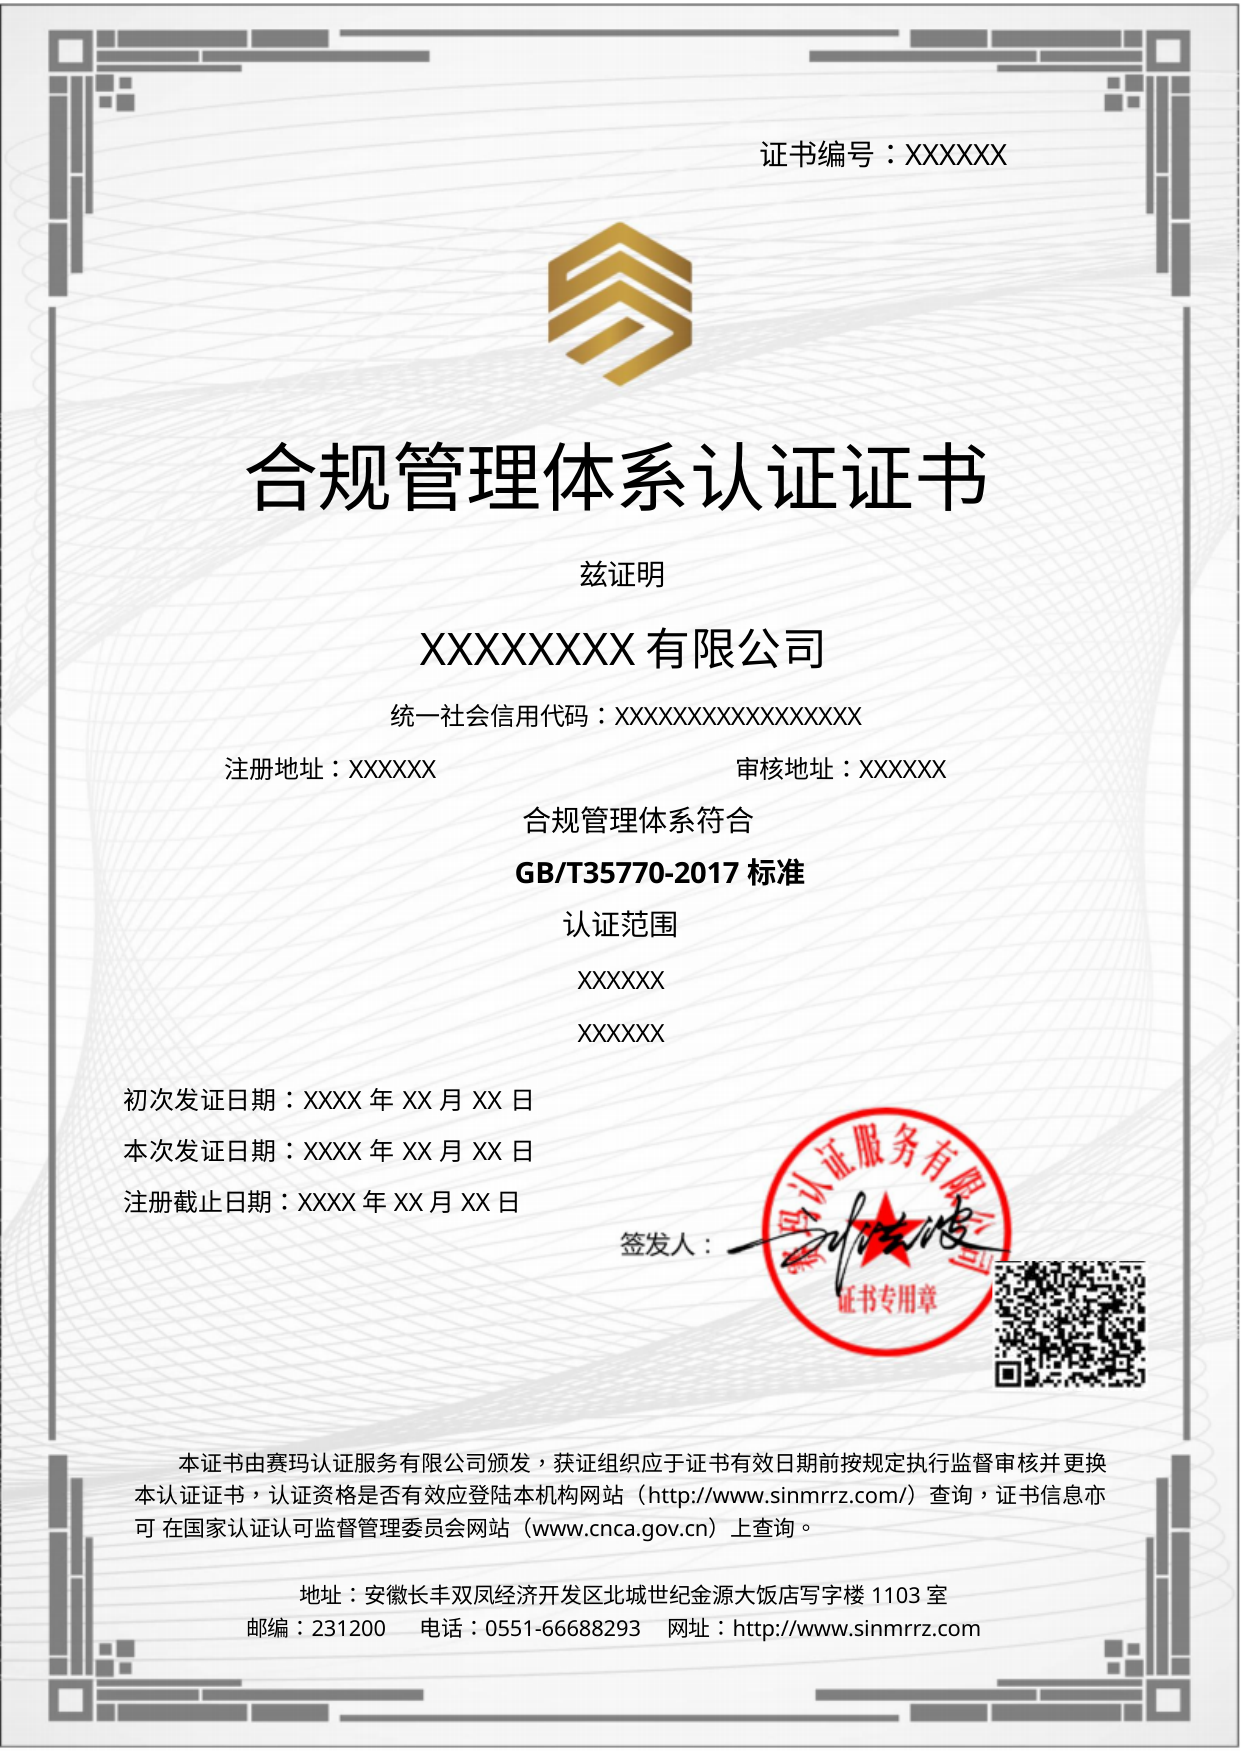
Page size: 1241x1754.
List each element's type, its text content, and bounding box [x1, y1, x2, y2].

text 合规管理体系符合 [522, 803, 1240, 839]
text GB/T35770-2017 标准 [514, 854, 1240, 891]
text 本证书由赛玛认证服务有限公司颁发，获证组织应于证书有效日期前按规定执行监督审核并更换 本认证证书，认证资格是否有效应登陆本机构网站（http://www.sinmrrz.com/）查询，证书信息亦可 在国家认证认可监督管理委员会网站（www.cnca.gov.cn）上查询。 [134, 1448, 1107, 1543]
text XXXXXXXX有限公司 [327, 620, 1240, 676]
picture [0, 3, 1241, 1751]
text 统一社会信用代码：XXXXXXXXXXXXXXXXX [390, 701, 1240, 732]
text 邮编：231200 电话：0551-66688293 网址：http://www.sinmrrz.com [246, 1615, 1240, 1642]
text 初次发证日期：XXXX 年 XX 月 XX 日 本次发证日期：XXXX 年 XX 月 XX 日 注册截止日期：XXXX 年 XX 月 XX 日 [123, 1083, 535, 1219]
text XXXXXX [224, 1017, 1017, 1049]
text 证书编号：XXXXXX [759, 137, 1240, 173]
text 认证范围 [0, 906, 1240, 942]
text 合规管理体系认证证书 [243, 431, 1240, 524]
text XXXXXX [224, 963, 1017, 996]
text 注册地址：XXXXXX 审核地址：XXXXXX [224, 753, 1017, 785]
text 地址：安徽长丰双凤经济开发区北城世纪金源大饭店写字楼 1103 室 [299, 1582, 1240, 1609]
text 兹证明 [579, 556, 1240, 592]
